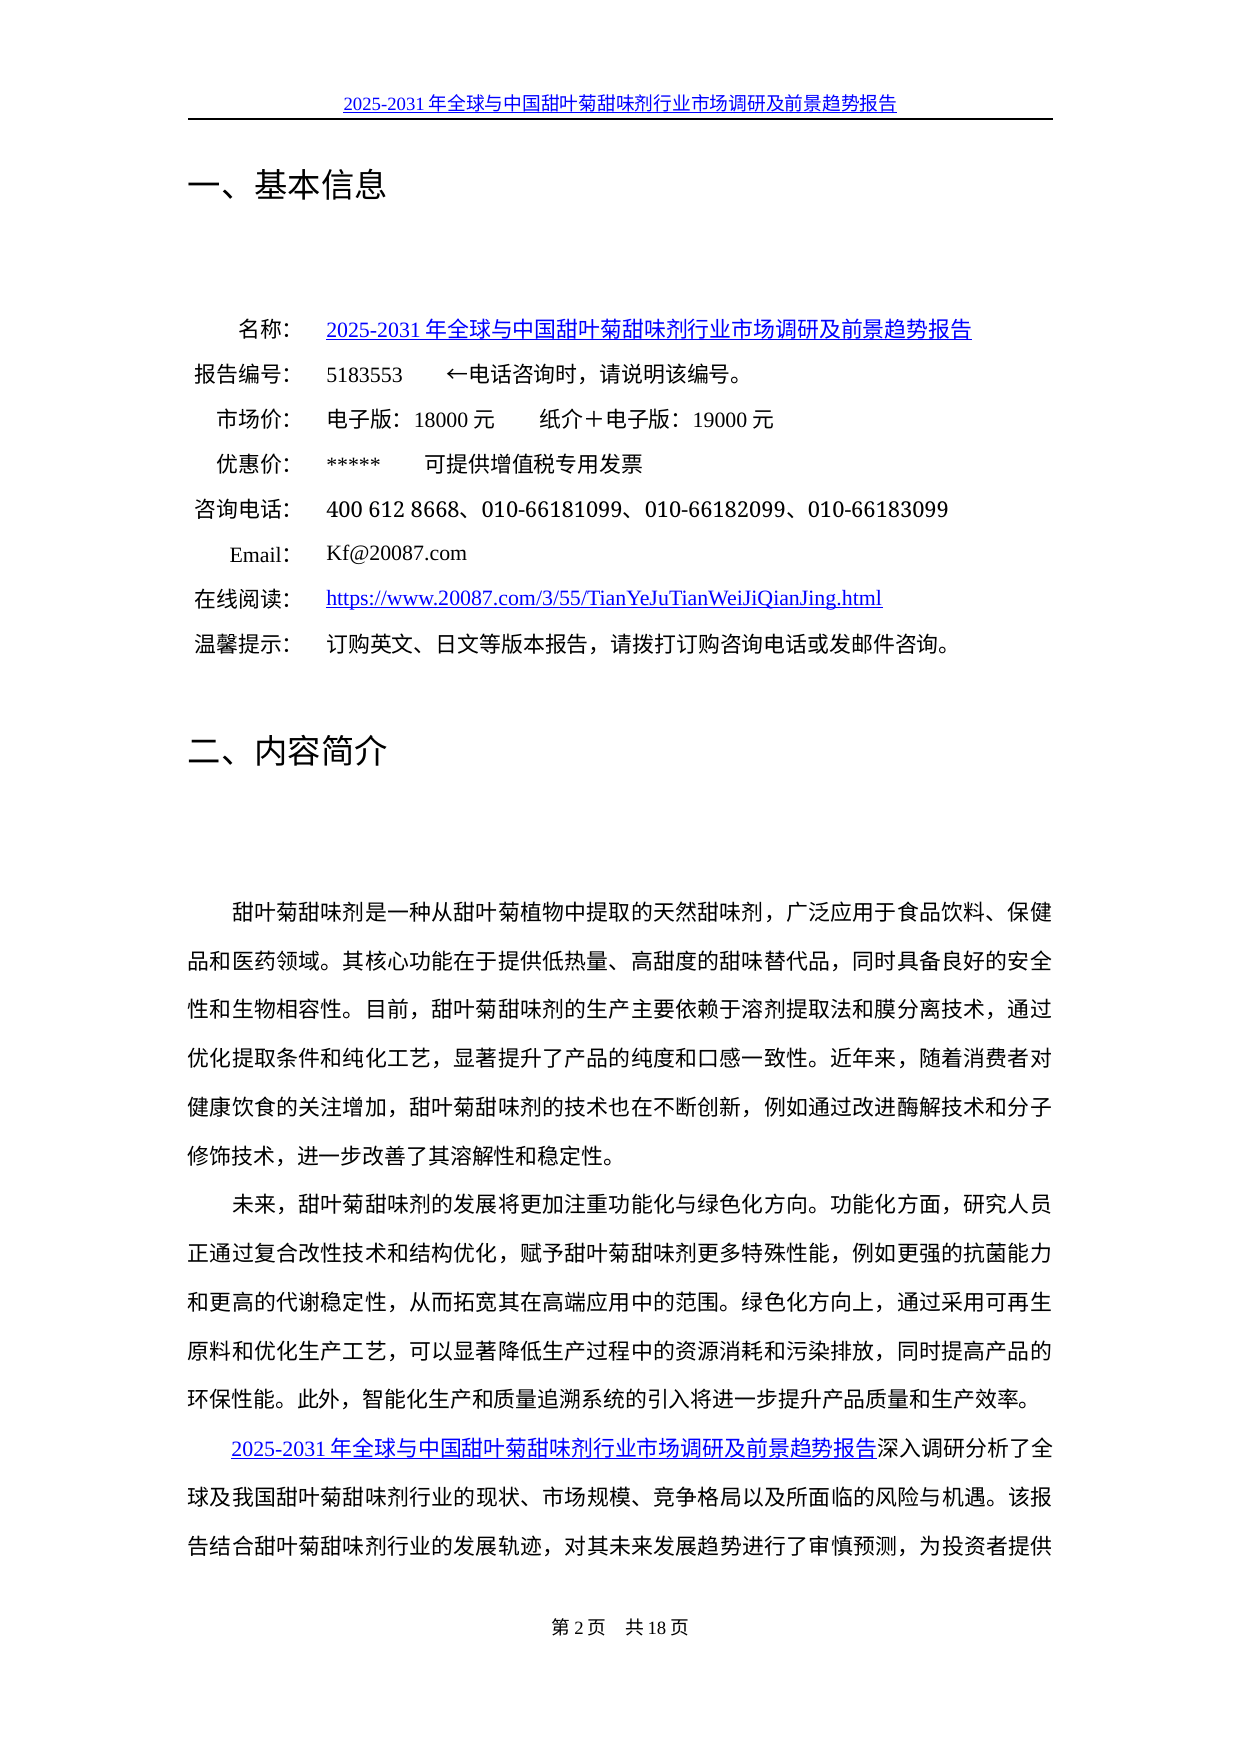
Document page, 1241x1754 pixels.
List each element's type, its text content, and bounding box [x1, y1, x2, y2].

table_cell ***** 可提供增值税专用发票 [315, 447, 1073, 492]
table_header 2025-2031年全球与中国甜叶菊甜味剂行业市场调研及前景趋势报告 [315, 312, 1073, 357]
table_cell 优惠价： [167, 447, 315, 492]
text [187, 894, 1053, 1561]
table_cell [315, 582, 1073, 627]
table_cell 5183553 ←电话咨询时，请说明该编号。 [315, 357, 1073, 402]
table_cell 400 612 8668、010-66181099、010-66182099、010-66183099 [315, 492, 1073, 537]
table_cell Email： [167, 537, 315, 582]
title 一、基本信息 [187, 150, 1053, 215]
table_cell 市场价： [167, 402, 315, 447]
table_cell 温馨提示： [167, 627, 315, 672]
table_cell 在线阅读： [167, 582, 315, 627]
table_cell 订购英文、日文等版本报告，请拨打订购咨询电话或发邮件咨询。 [315, 627, 1073, 672]
table_cell 报告编号： [167, 357, 315, 402]
table_cell Kf@20087.com [315, 537, 1073, 582]
table_cell 咨询电话： [167, 492, 315, 537]
table_header 名称： [167, 312, 315, 357]
table_cell 电子版：18000 元 纸介＋电子版：19000 元 [315, 402, 1073, 447]
title 二、内容简介 [187, 717, 1053, 782]
